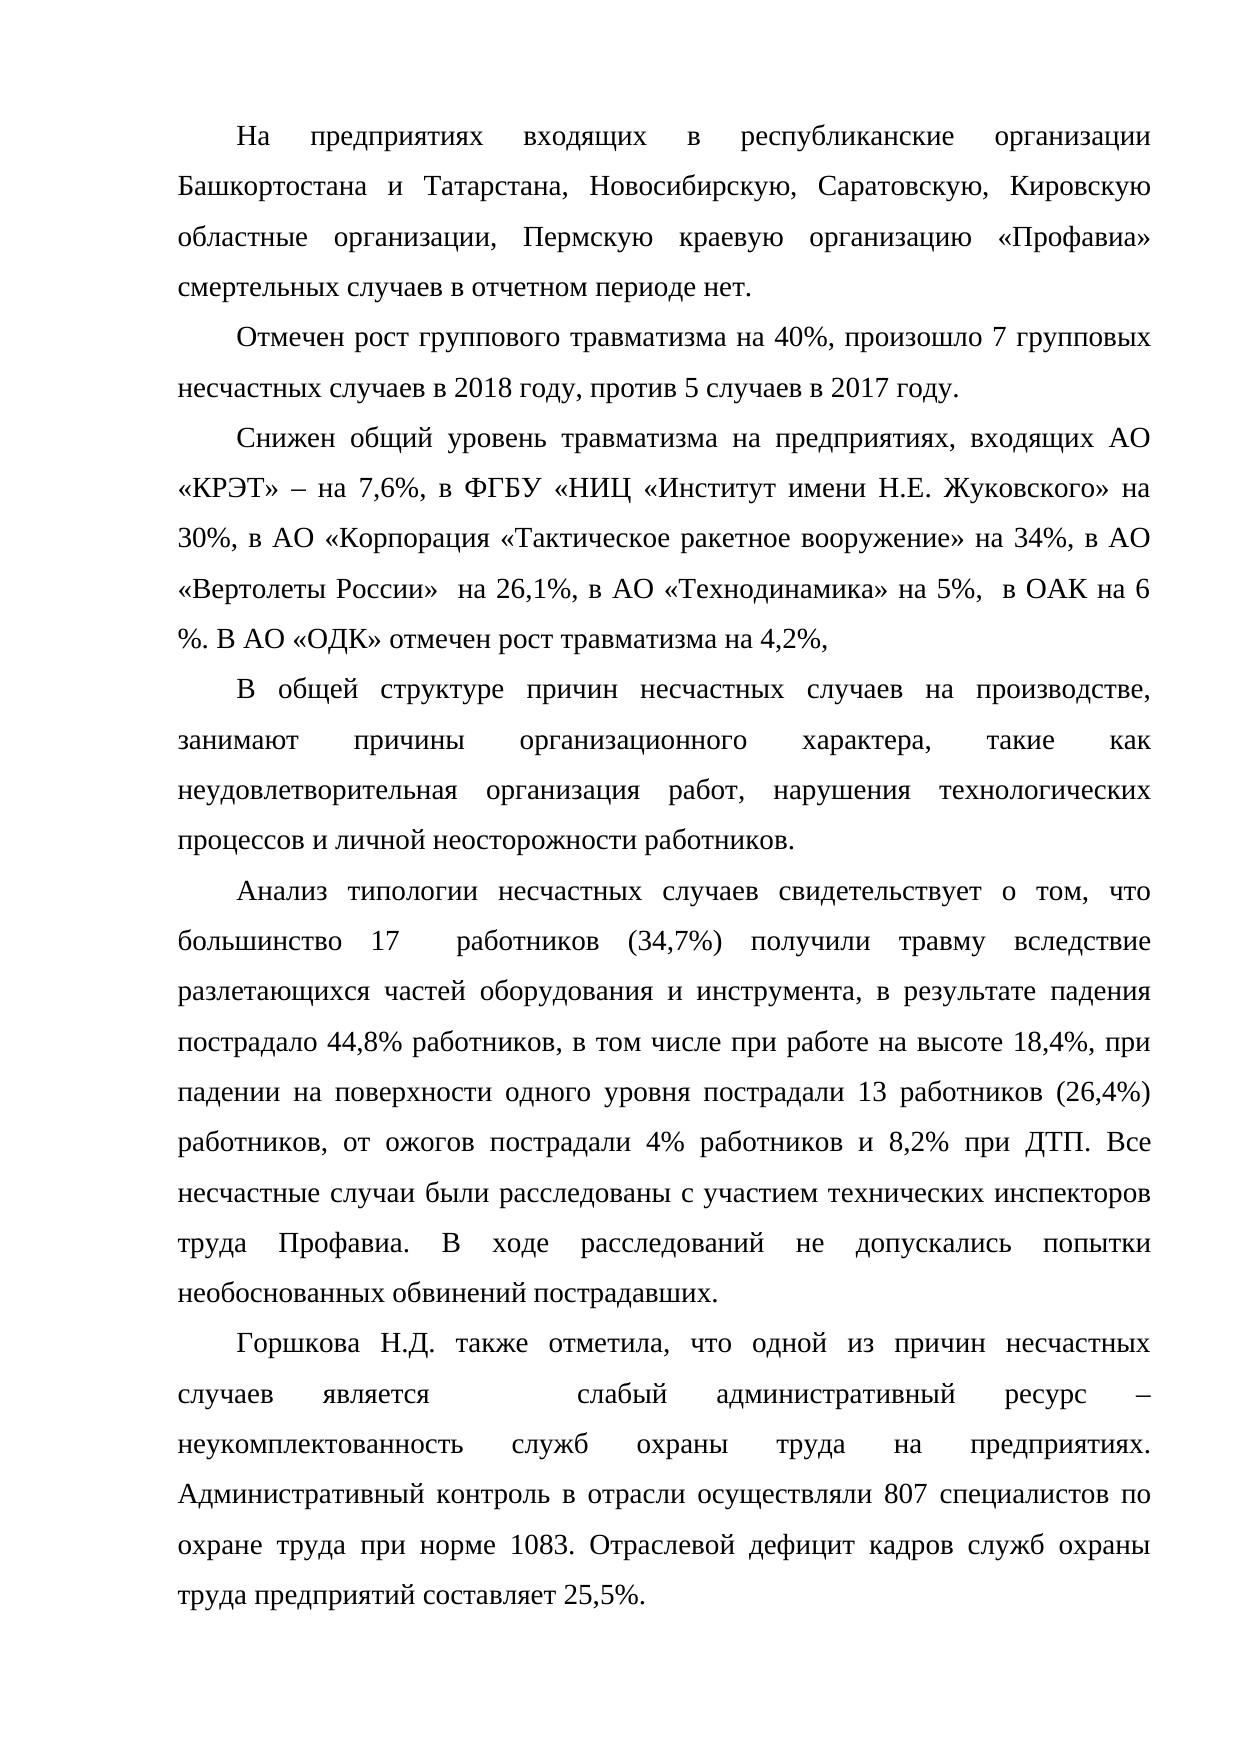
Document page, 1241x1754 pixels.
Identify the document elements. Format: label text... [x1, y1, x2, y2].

text На предприятиях входящих в республиканские организации Башкортостана и Татарстана, Новосибирскую, Саратовскую, Кировскую областные организации, Пермскую краевую организацию «Профавиа» смертельных случаев в отчетном периоде нет. [177, 118, 1152, 303]
text Отмечен рост группового травматизма на 40%, произошло 7 групповых несчастных случаев в 2018 году, против 5 случаев в 2017 году. [177, 319, 1152, 403]
text Снижен общий уровень травматизма на предприятиях, входящих АО «КРЭТ» – на 7,6%, в ФГБУ «НИЦ «Институт имени Н.Е. Жуковского» на 30%, в АО «Корпорация «Тактическое ракетное вооружение» на 34%, в АО «Вертолеты России» на 26,1%, в АО «Технодинамика» на 5%, в ОАК на 6 %. В АО «ОДК» отмечен рост травматизма на 4,2%, [177, 420, 1152, 655]
text В общей структуре причин несчастных случаев на производстве, занимают причины организационного характера, такие как неудовлетворительная организация работ, нарушения технологических процессов и личной неосторожности работников. [177, 672, 1152, 856]
text Анализ типологии несчастных случаев свидетельствует о том, что большинство 17 работников (34,7%) получили травму вследствие разлетающихся частей оборудования и инструмента, в результате падения пострадало 44,8% работников, в том числе при работе на высоте 18,4%, при падении на поверхности одного уровня пострадали 13 работников (26,4%) работников, от ожогов пострадали 4% работников и 8,2% при ДТП. Все несчастные случаи были расследованы с участием технических инспекторов труда Профавиа. В ходе расследований не допускались попытки необоснованных обвинений пострадавших. [177, 873, 1152, 1309]
text Горшкова Н.Д. также отметила, что одной из причин несчастных случаев является слабый административный ресурс – неукомплектованность служб охраны труда на предприятиях. Административный контроль в отрасли осуществляли 807 специалистов по охране труда при норме 1083. Отраслевой дефицит кадров служб охраны труда предприятий составляет 25,5%. [177, 1326, 1152, 1611]
